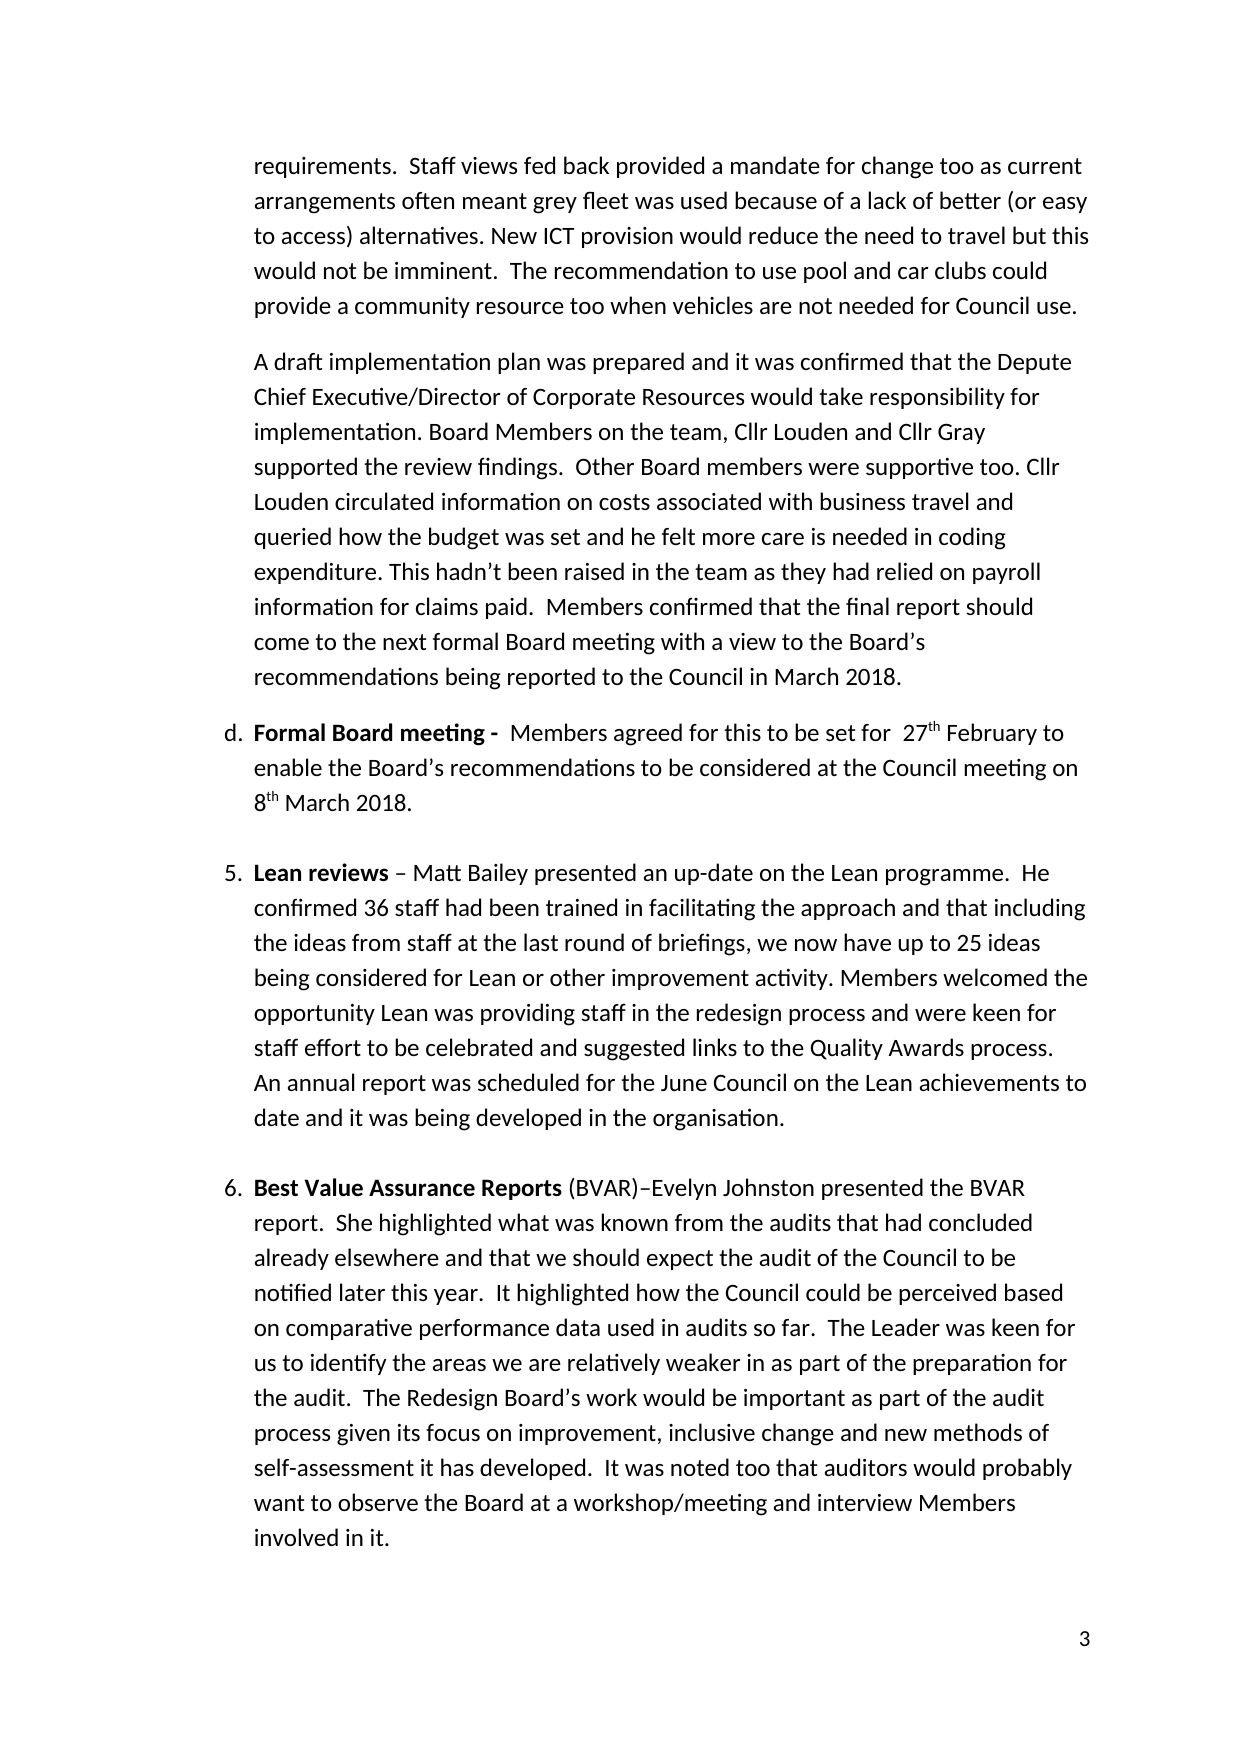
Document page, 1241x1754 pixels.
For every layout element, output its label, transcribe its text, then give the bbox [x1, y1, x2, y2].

text A draft implementation plan was prepared and it was confirmed that the Depute Chief Executive/Director of Corporate Resources would take responsibility for implementation. Board Members on the team, Cllr Louden and Cllr Gray supported the review findings. Other Board members were supportive too. Cllr Louden circulated information on costs associated with business travel and queried how the budget was set and he felt more care is needed in coding expenditure. This hadn’t been raised in the team as they had relied on payroll information for claims paid. Members confirmed that the final report should come to the next formal Board meeting with a view to the Board’s recommendations being reported to the Council in March 2018. [253, 346, 1090, 691]
list Best Value Assurance Reports (BVAR)–Evelyn Johnston presented the BVAR report. She highlighted what was known from the audits that had concluded already elsewhere and that we should expect the audit of the Council to be notified later this year. It highlighted how the Council could be perceived based on comparative performance data used in audits so far. The Leader was keen for us to identify the areas we are relatively weaker in as part of the preparation for the audit. The Redesign Board’s work would be important as part of the audit process given its focus on improvement, inclusive change and new methods of self-assessment it has developed. It was noted too that auditors would probably want to observe the Board at a workshop/meeting and interview Members involved in it. [224, 1172, 1090, 1552]
list Lean reviews – Matt Bailey presented an up-date on the Lean programme. He confirmed 36 staff had been trained in facilitating the approach and that including the ideas from staff at the last round of briefings, we now have up to 25 ideas being considered for Lean or other improvement activity. Members welcomed the opportunity Lean was providing staff in the redesign process and were keen for staff effort to be celebrated and suggested links to the Quality Awards process. An annual report was scheduled for the June Council on the Lean achievements to date and it was being developed in the organisation. [224, 857, 1090, 1132]
list Formal Board meeting - Members agreed for this to be set for 27th February to enable the Board’s recommendations to be considered at the Council meeting on 8th March 2018. [224, 717, 1090, 817]
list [224, 150, 1090, 321]
